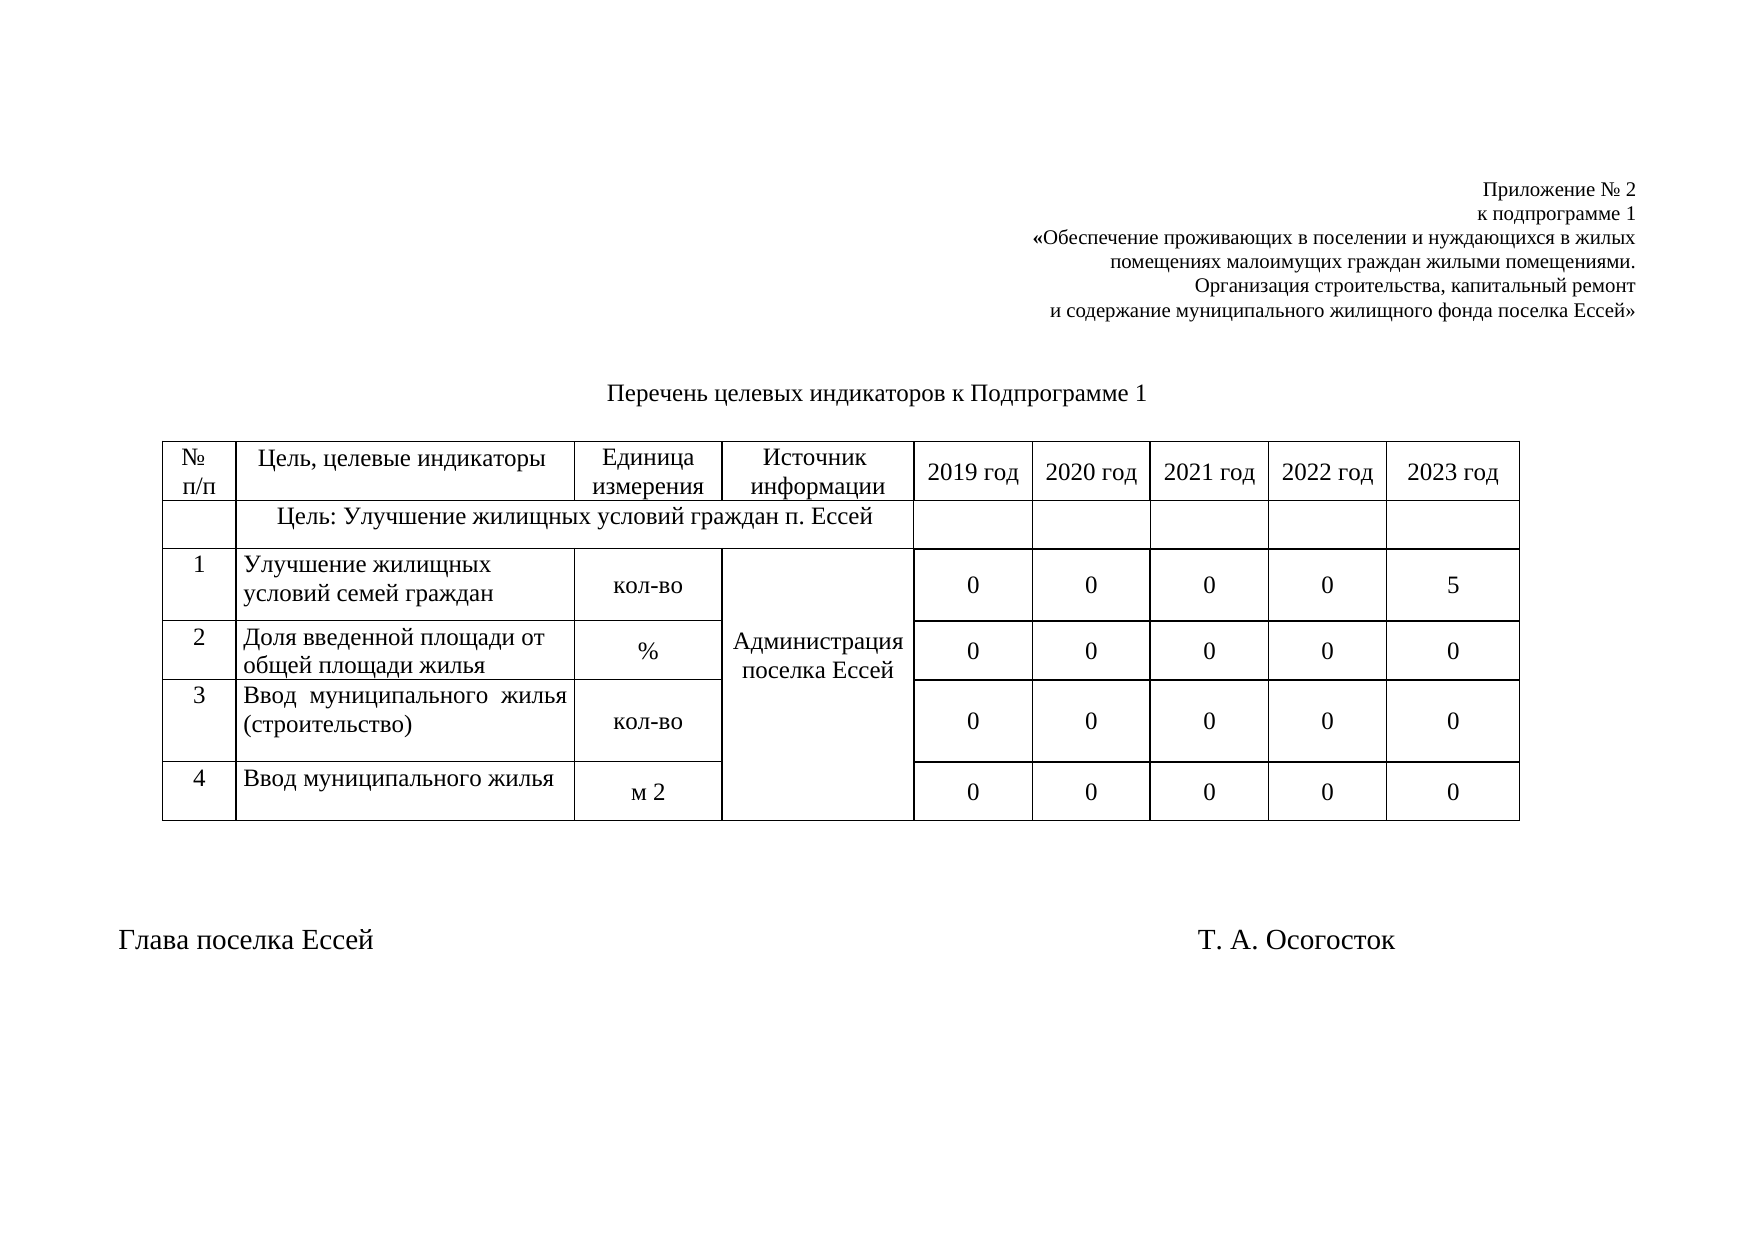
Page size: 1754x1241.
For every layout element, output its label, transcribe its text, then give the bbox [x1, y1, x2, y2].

table_cell Ввод муниципального жилья [237, 762, 574, 820]
table_cell кол-во [575, 549, 721, 620]
text Перечень целевых индикаторов к Подпрограмме 1 [118, 378, 1636, 407]
table_header № п/п [163, 442, 235, 500]
table_cell 0 [915, 550, 1032, 620]
table_cell Улучшение жилищных условий семей граждан [237, 549, 574, 620]
table_cell 0 [1151, 763, 1268, 820]
table_cell [914, 501, 1032, 548]
text Организация строительства, капитальный ремонт [118, 273, 1636, 297]
table_cell 0 [1033, 763, 1149, 820]
table_cell [163, 501, 235, 548]
table_cell 4 [163, 762, 235, 820]
table_cell [1387, 501, 1519, 548]
table_cell 2 [163, 621, 235, 679]
table_cell 0 [915, 763, 1032, 820]
table_cell [1151, 501, 1268, 548]
table_cell 0 [1387, 622, 1519, 679]
table_cell Доля введенной площади от общей площади жилья [237, 621, 574, 679]
table_cell 5 [1387, 550, 1519, 620]
table_cell Цель: Улучшение жилищных условий граждан п. Ессей [237, 501, 913, 548]
text «Обеспечение проживающих в поселении и нуждающихся в жилых [118, 225, 1636, 249]
table_cell кол-во [575, 680, 721, 761]
table_cell [1033, 501, 1150, 548]
table_header 2020 год [1033, 442, 1149, 500]
table_cell [723, 761, 913, 820]
table_cell 0 [1151, 550, 1268, 620]
table_cell 0 [1269, 622, 1386, 679]
table_cell 1 [163, 549, 235, 620]
table_cell 0 [1033, 550, 1149, 620]
table_cell 0 [1269, 763, 1386, 820]
table_cell 0 [1151, 622, 1268, 679]
table_cell 0 [1269, 681, 1386, 761]
text к подпрограмме 1 [118, 201, 1636, 225]
table_header 2019 год [915, 442, 1032, 500]
table_cell 0 [915, 622, 1032, 679]
table_cell % [575, 621, 721, 679]
table_cell [1269, 501, 1386, 548]
table_header Единица измерения [575, 442, 721, 500]
text Приложение № 2 [1167, 177, 1636, 201]
table_header 2023 год [1387, 442, 1519, 500]
table_cell 3 [163, 680, 235, 761]
text и содержание муниципального жилищного фонда поселка Ессей» [118, 297, 1636, 322]
text помещениях малоимущих граждан жилыми помещениями. [118, 249, 1636, 273]
table_cell 0 [1033, 681, 1149, 761]
table_cell м 2 [575, 762, 721, 820]
table_header 2021 год [1151, 442, 1268, 500]
table_cell Администрация поселка Ессей [723, 549, 913, 761]
table_header Источник информации [723, 442, 913, 500]
table_header Цель, целевые индикаторы [237, 442, 574, 500]
table_cell 0 [1387, 763, 1519, 820]
table_cell 0 [1151, 681, 1268, 761]
table_cell 0 [1033, 622, 1149, 679]
text Глава поселка Ессей Т. А. Осогосток [118, 922, 1636, 955]
table_cell 0 [1269, 550, 1386, 620]
table_cell Ввод муниципального жилья (строительство) [237, 680, 574, 761]
table_cell 0 [915, 681, 1032, 761]
table_header 2022 год [1269, 442, 1386, 500]
table_cell 0 [1387, 681, 1519, 761]
